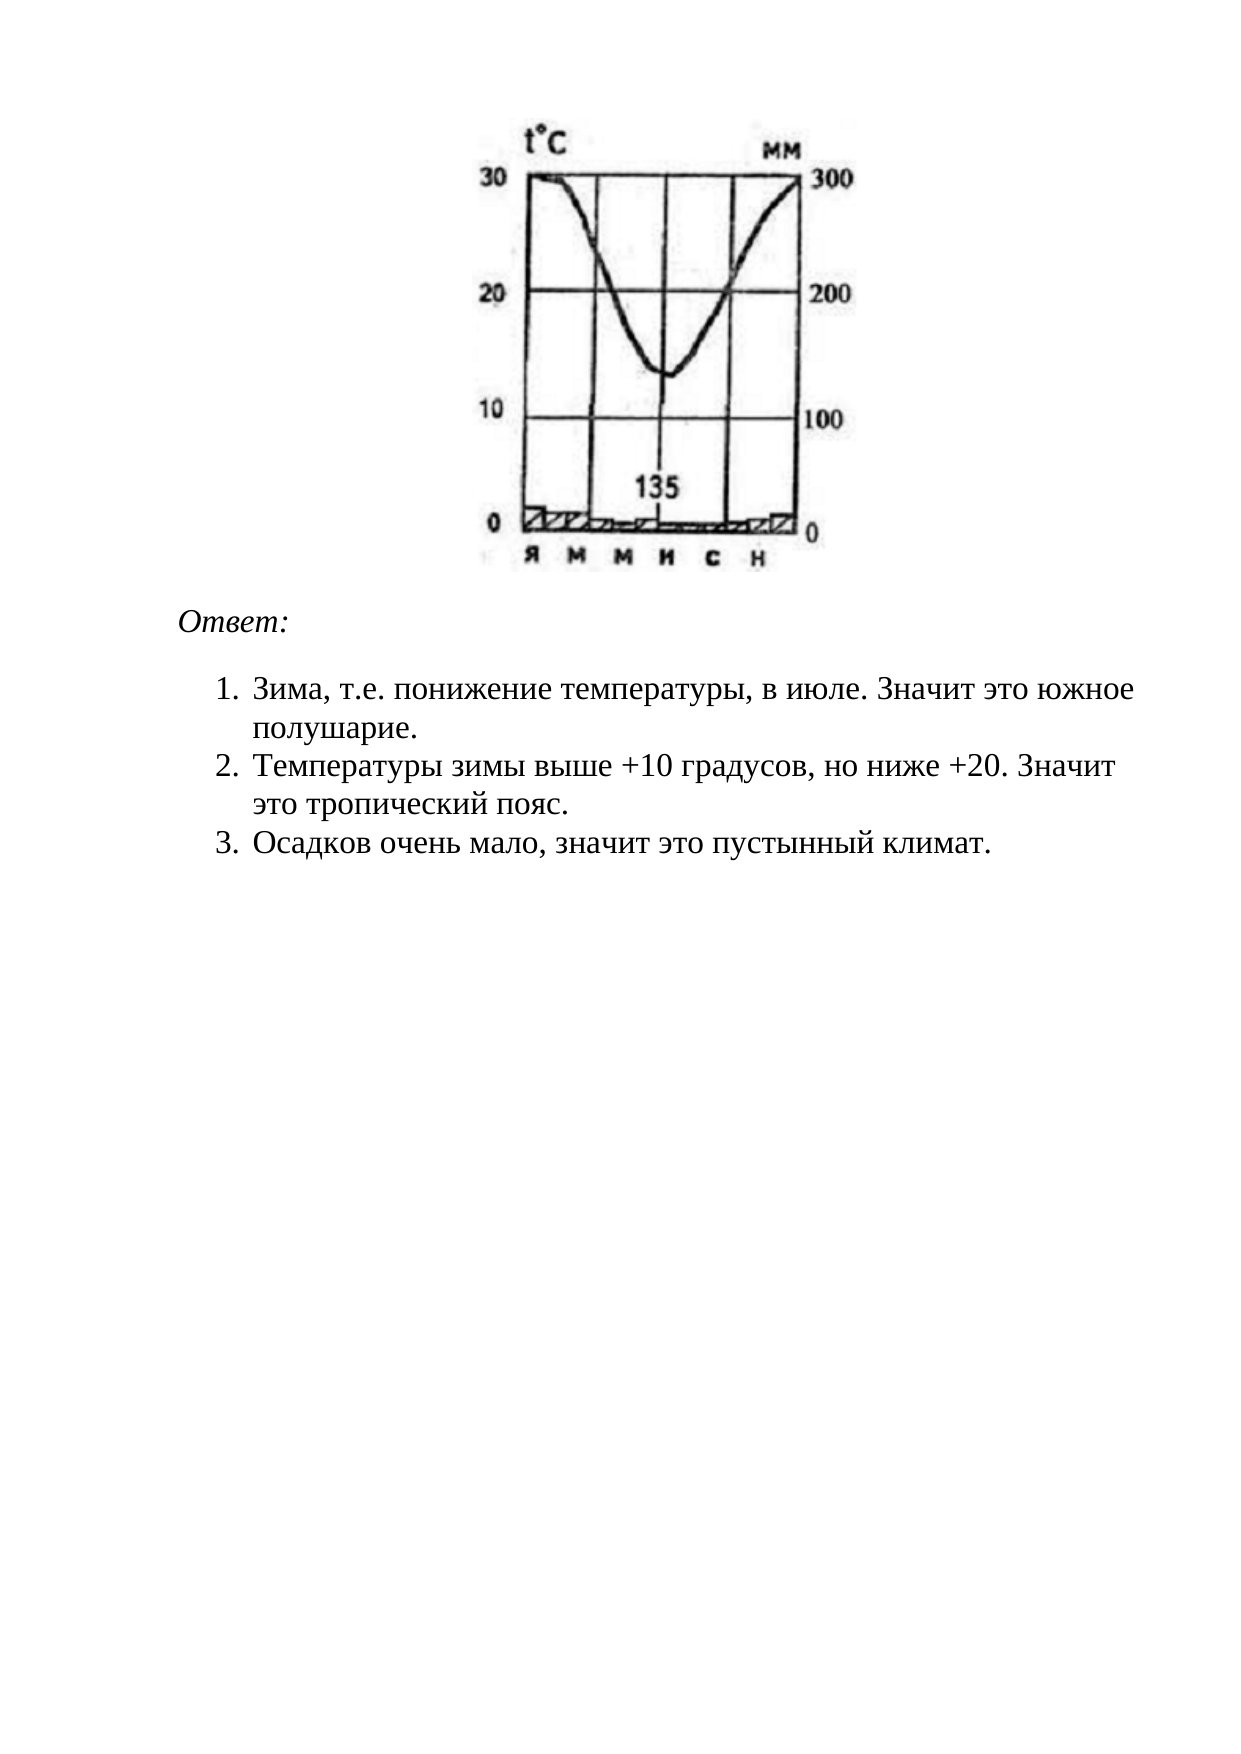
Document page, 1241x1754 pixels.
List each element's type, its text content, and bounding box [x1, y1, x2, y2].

list Температуры зимы выше +10 градусов, но ниже +20. Значит это тропический пояс. [215, 745, 1152, 822]
list Зима, т.е. понижение температуры, в июле. Значит это южное полушарие. [215, 668, 1152, 745]
picture [471, 118, 858, 572]
list Осадков очень мало, значит это пустынный климат. [215, 822, 1152, 860]
text Ответ: [177, 601, 1152, 639]
